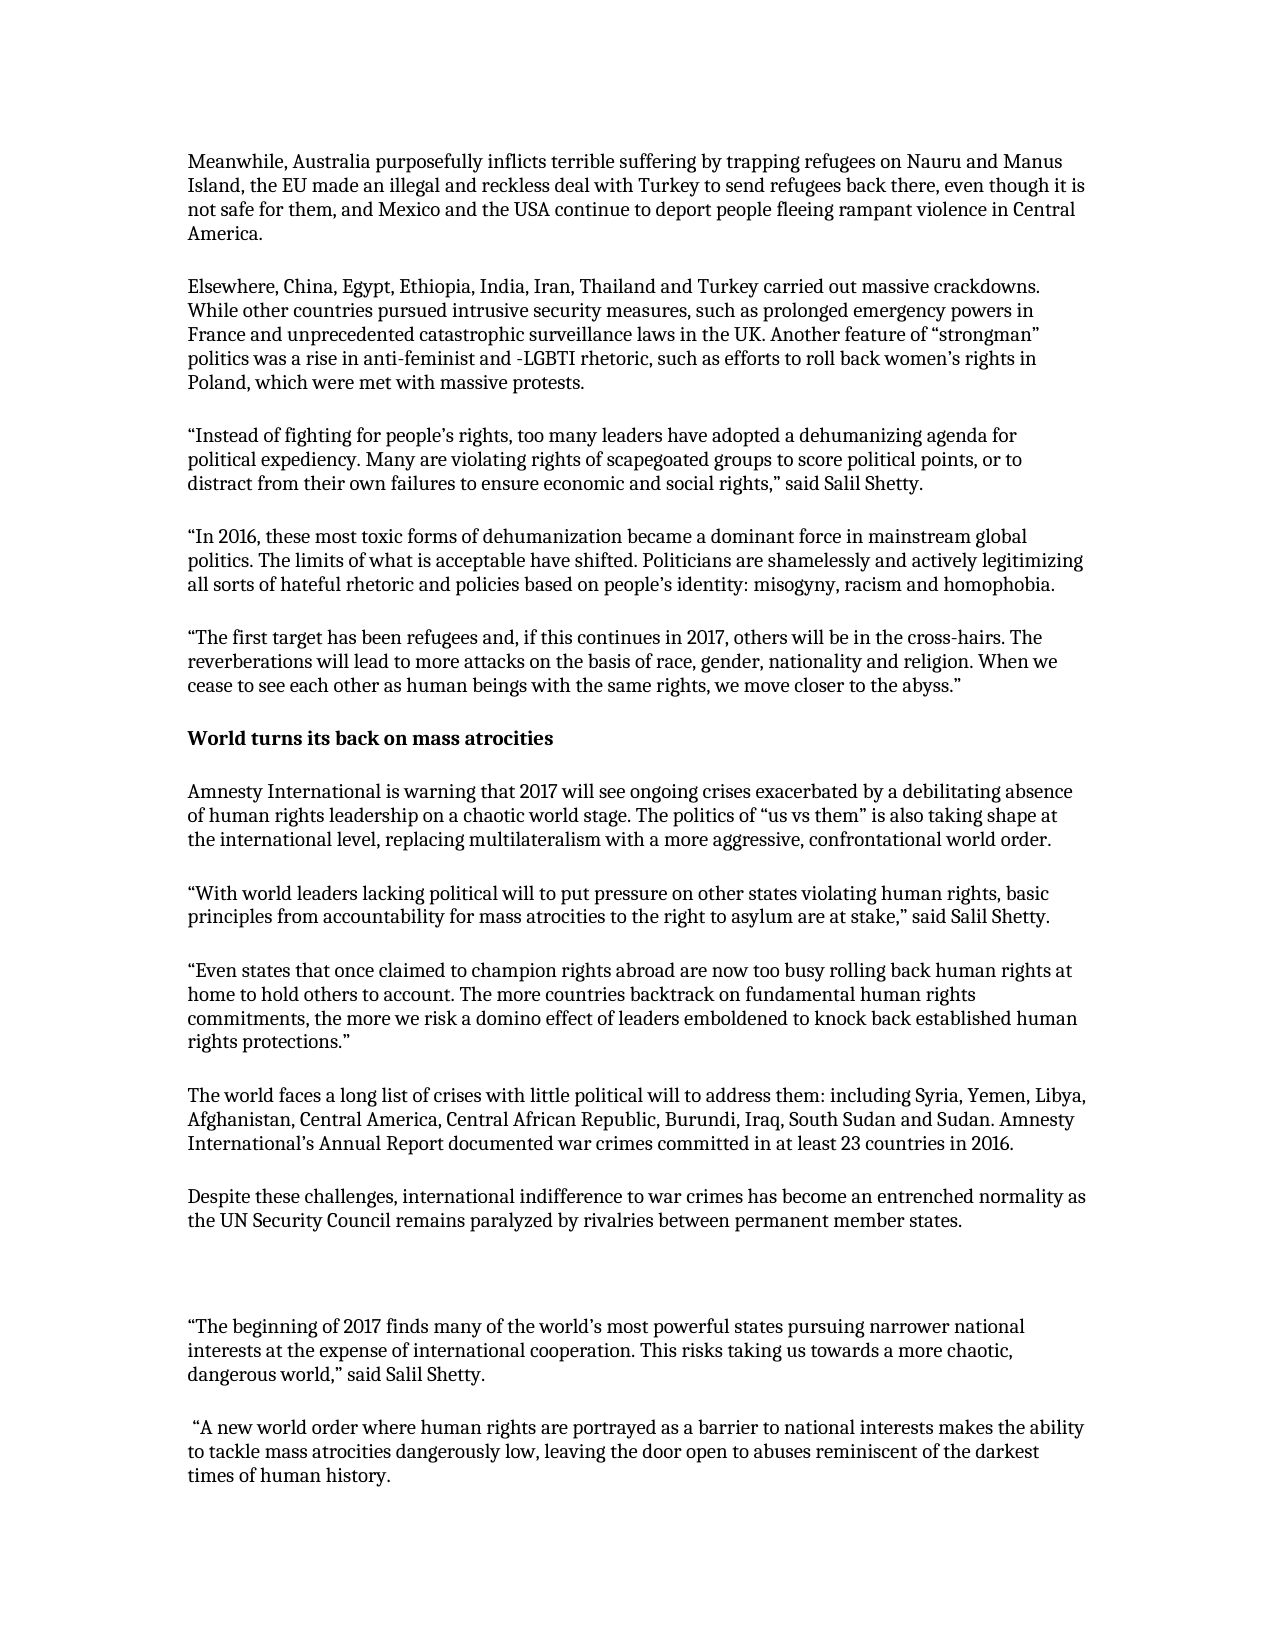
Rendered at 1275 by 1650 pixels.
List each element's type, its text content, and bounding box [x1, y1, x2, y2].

text “The beginning of 2017 finds many of the world’s most powerful states pursuing narrower national interests at the expense of international cooperation. This risks taking us towards a more chaotic, dangerous world,” said Salil Shetty. [187, 1314, 1087, 1386]
text “With world leaders lacking political will to put pressure on other states violating human rights, basic principles from accountability for mass atrocities to the right to asylum are at stake,” said Salil Shetty. [187, 881, 1087, 929]
text “Even states that once claimed to champion rights abroad are now too busy rolling back human rights at home to hold others to account. The more countries backtrack on fundamental human rights commitments, the more we risk a domino effect of leaders emboldened to knock back established human rights protections.” [187, 958, 1087, 1054]
text “In 2016, these most toxic forms of dehumanization became a dominant force in mainstream global politics. The limits of what is acceptable have shifted. Politicians are shamelessly and actively legitimizing all sorts of hateful rhetoric and policies based on people’s identity: misogyny, racism and homophobia. [187, 525, 1087, 597]
text “Instead of fighting for people’s rights, too many leaders have adopted a dehumanizing agenda for political expediency. Many are violating rights of scapegoated groups to score political points, or to distract from their own failures to ensure economic and social rights,” said Salil Shetty. [187, 424, 1087, 496]
text Despite these challenges, international indifference to war crimes has become an entrenched normality as the UN Security Council remains paralyzed by rivalries between permanent member states. [187, 1184, 1087, 1232]
text “A new world order where human rights are portrayed as a barrier to national interests makes the ability to tackle mass atrocities dangerously low, leaving the door open to abuses reminiscent of the darkest times of human history. [187, 1416, 1087, 1487]
text Meanwhile, Australia purposefully inflicts terrible suffering by trapping refugees on Nauru and Manus Island, the EU made an illegal and reckless deal with Turkey to send refugees back there, even though it is not safe for them, and Mexico and the USA continue to deport people fleeing rampant violence in Central America. [187, 150, 1087, 246]
text Amnesty International is warning that 2017 will see ongoing crises exacerbated by a debilitating absence of human rights leadership on a chaotic world stage. The politics of “us vs them” is also taking shape at the international level, replacing multilateralism with a more aggressive, confrontational world order. [187, 780, 1087, 852]
text “The first target has been refugees and, if this continues in 2017, others will be in the cross-hairs. The reverberations will lead to more attacks on the basis of race, gender, nationality and religion. When we cease to see each other as human beings with the same rights, we move closer to the abyss.” [187, 626, 1087, 698]
text World turns its back on mass atrocities [187, 727, 1087, 751]
text The world faces a long list of crises with little political will to address them: including Syria, Yemen, Libya, Afghanistan, Central America, Central African Republic, Burundi, Iraq, South Sudan and Sudan. Amnesty International’s Annual Report documented war crimes committed in at least 23 countries in 2016. [187, 1083, 1087, 1155]
text Elsewhere, China, Egypt, Ethiopia, India, Iran, Thailand and Turkey carried out massive crackdowns. While other countries pursued intrusive security measures, such as prolonged emergency powers in France and unprecedented catastrophic surveillance laws in the UK. Another feature of “strongman” politics was a rise in anti-feminist and -LGBTI rhetoric, such as efforts to roll back women’s rights in Poland, which were met with massive protests. [187, 275, 1087, 395]
